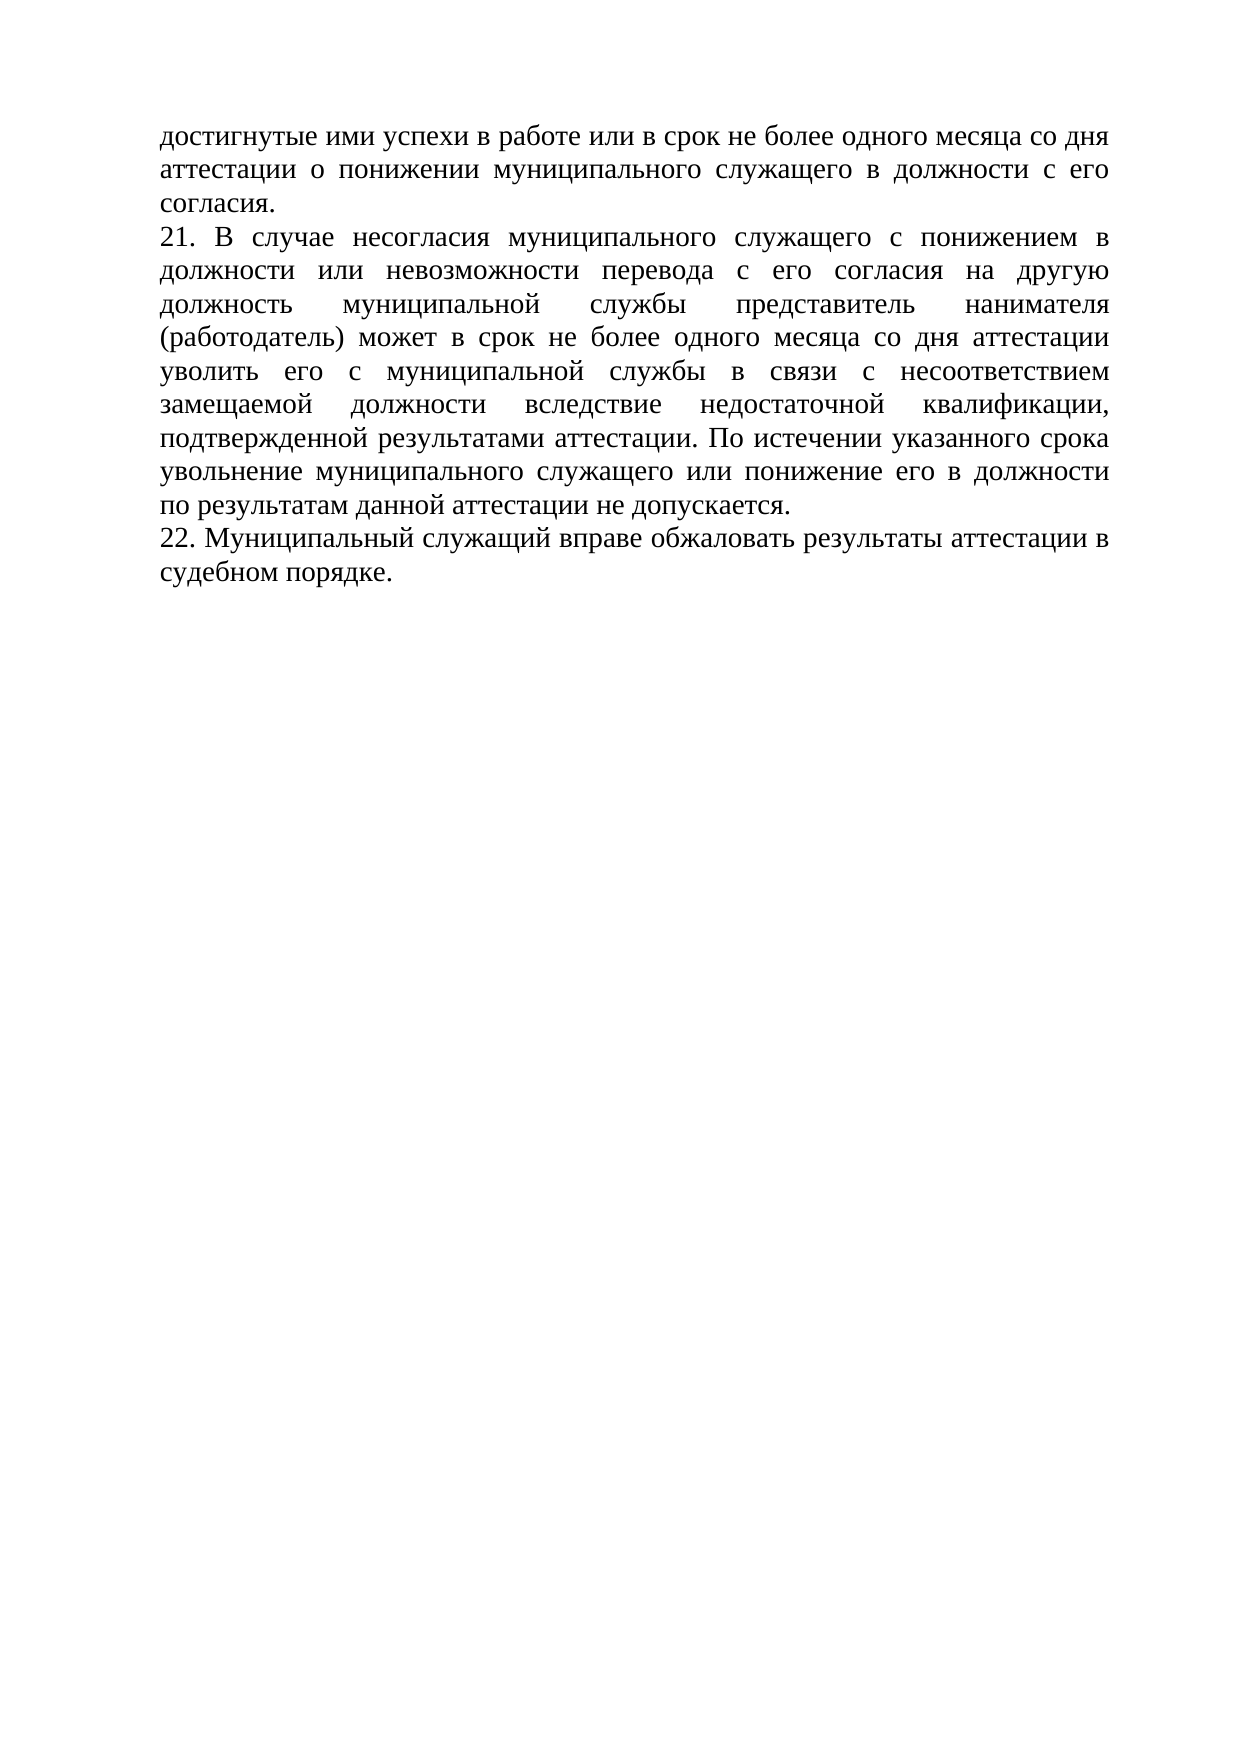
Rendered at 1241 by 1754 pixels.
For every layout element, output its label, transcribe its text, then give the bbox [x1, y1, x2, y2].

text 22. Муниципальный служащий вправе обжаловать результаты аттестации в судебном порядке. [159, 521, 1110, 588]
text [159, 118, 1110, 219]
text 21. В случае несогласия муниципального служащего с понижением в должности или невозможности перевода с его согласия на другую должность муниципальной службы представитель нанимателя (работодатель) может в срок не более одного месяца со дня аттестации уволить его с муниципальной службы в связи с несоответствием замещаемой должности вследствие недостаточной квалификации, подтвержденной результатами аттестации. По истечении указанного срока увольнение муниципального служащего или понижение его в должности по результатам данной аттестации не допускается. [159, 219, 1110, 521]
